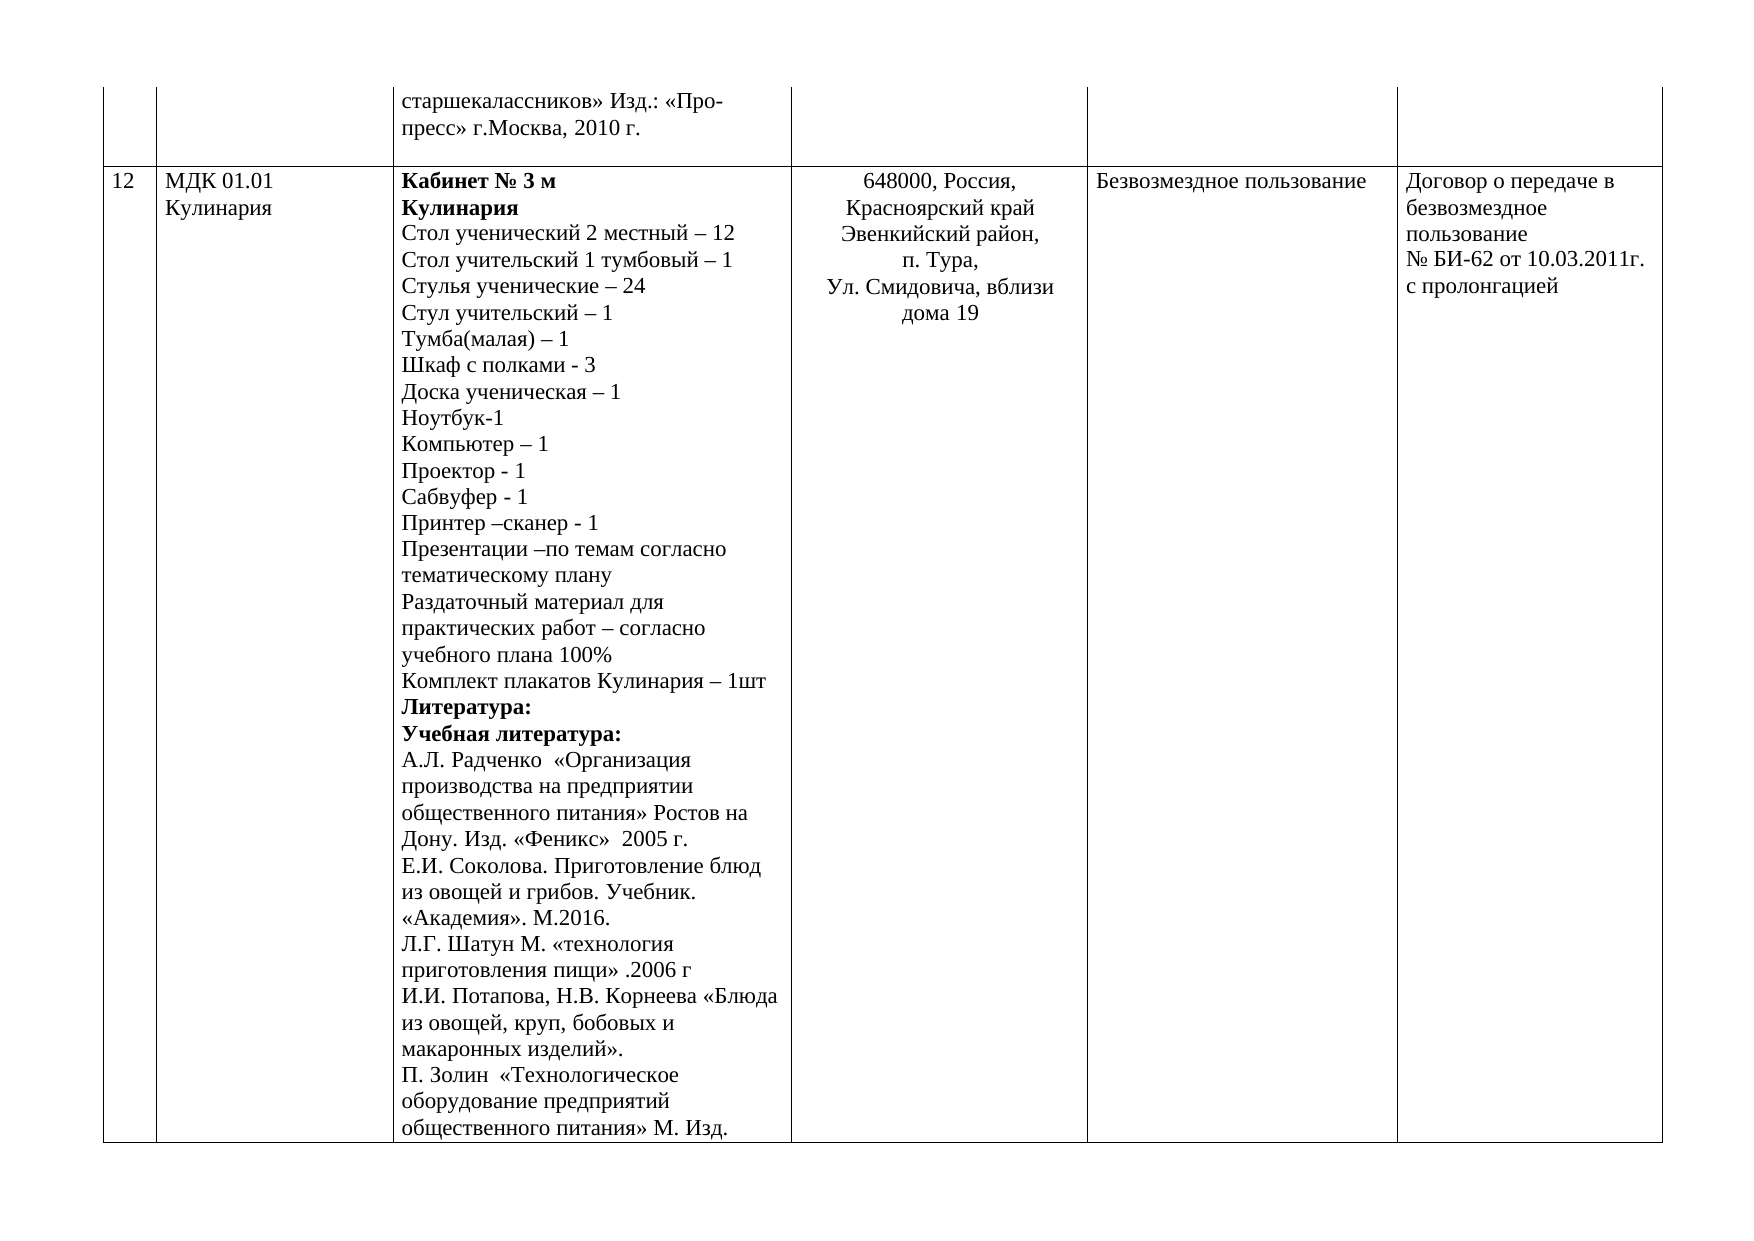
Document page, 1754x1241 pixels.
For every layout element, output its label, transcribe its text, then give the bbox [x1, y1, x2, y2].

table_cell Кабинет № 3 м Кулинария Стол ученический 2 местный – 12 Стол учительский 1 тумбовый – 1 Стулья ученические – 24 Стул учительский – 1 Тумба(малая) – 1 Шкаф с полками - 3 Доска ученическая – 1 Ноутбук-1 Компьютер – 1 Проектор - 1 Сабвуфер - 1 Принтер –сканер - 1 Презентации –по темам согласно тематическому плану Раздаточный материал для практических работ – согласно учебного плана 100% Комплект плакатов Кулинария – 1шт Литература: Учебная литература: А.Л. Радченко «Организация производства на предприятии общественного питания» Ростов на Дону. Изд. «Феникс» 2005 г. Е.И. Соколова. Приготовление блюд из овощей и грибов. Учебник. «Академия». М.2016. Л.Г. Шатун М. «технология приготовления пищи» .2006 г И.И. Потапова, Н.В. Корнеева «Блюда из овощей, круп, бобовых и макаронных изделий». П. Золин «Технологическое оборудование предприятий общественного питания» М. Изд. [394, 167, 791, 1142]
table_header [1088, 87, 1397, 166]
table_cell 12 [104, 167, 156, 1142]
table_header [1398, 87, 1662, 166]
table_cell Безвозмездное пользование [1088, 167, 1397, 1142]
table_header [157, 87, 393, 166]
table_cell 648000, Россия, Красноярский край Эвенкийский район, п. Тура, Ул. Смидовича, вблизи дома 19 [792, 167, 1087, 1142]
table_cell МДК 01.01 Кулинария [157, 167, 393, 1142]
table_header [104, 87, 156, 166]
table_header [792, 87, 1087, 166]
table_header старшекалассников» Изд.: «Про- пресс» г.Москва, 2010 г. [394, 87, 791, 166]
table_cell Договор о передаче в безвозмездное пользование № БИ-62 от 10.03.2011г. с пролонгацией [1398, 167, 1662, 1142]
